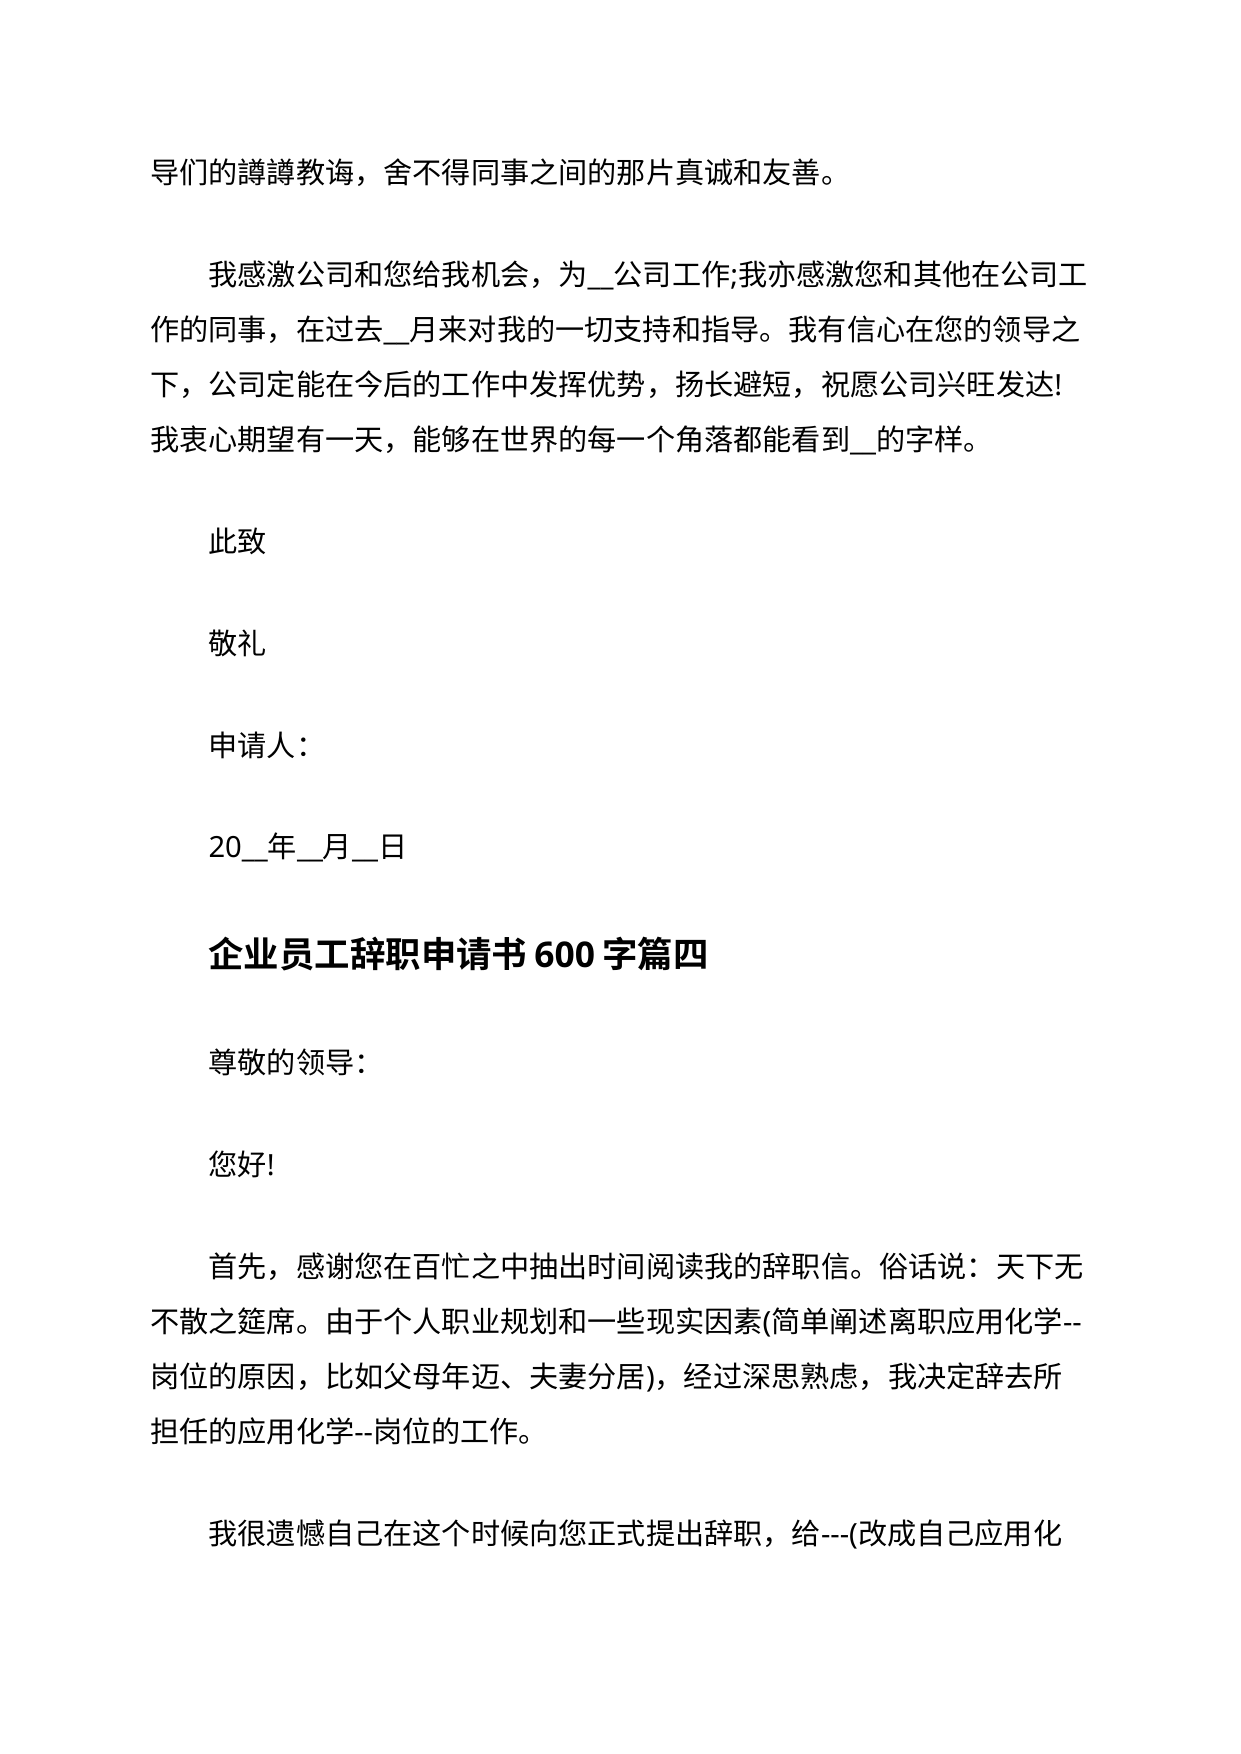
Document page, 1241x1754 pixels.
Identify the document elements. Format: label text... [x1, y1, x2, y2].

text 敬礼 [150, 621, 1090, 663]
text 此致 [150, 519, 1090, 561]
text 申请人： [150, 722, 1090, 764]
text 我感激公司和您给我机会，为__公司工作;我亦感激您和其他在公司工作的同事，在过去__月来对我的一切支持和指导。我有信心在您的领导之下，公司定能在今后的工作中发挥优势，扬长避短，祝愿公司兴旺发达!我衷心期望有一天，能够在世界的每一个角落都能看到__的字样。 [150, 252, 1090, 459]
text 您好! [150, 1141, 1090, 1184]
text 企业员工辞职申请书600字篇四 [150, 926, 1090, 977]
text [150, 1510, 1090, 1553]
text 20__年__月__日 [150, 824, 1090, 866]
text 首先，感谢您在百忙之中抽出时间阅读我的辞职信。俗话说：天下无不散之筵席。由于个人职业规划和一些现实因素(简单阐述离职应用化学--岗位的原因，比如父母年迈、夫妻分居)，经过深思熟虑，我决定辞去所担任的应用化学--岗位的工作。 [150, 1243, 1090, 1451]
text 尊敬的领导： [150, 1039, 1090, 1082]
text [150, 150, 1090, 192]
